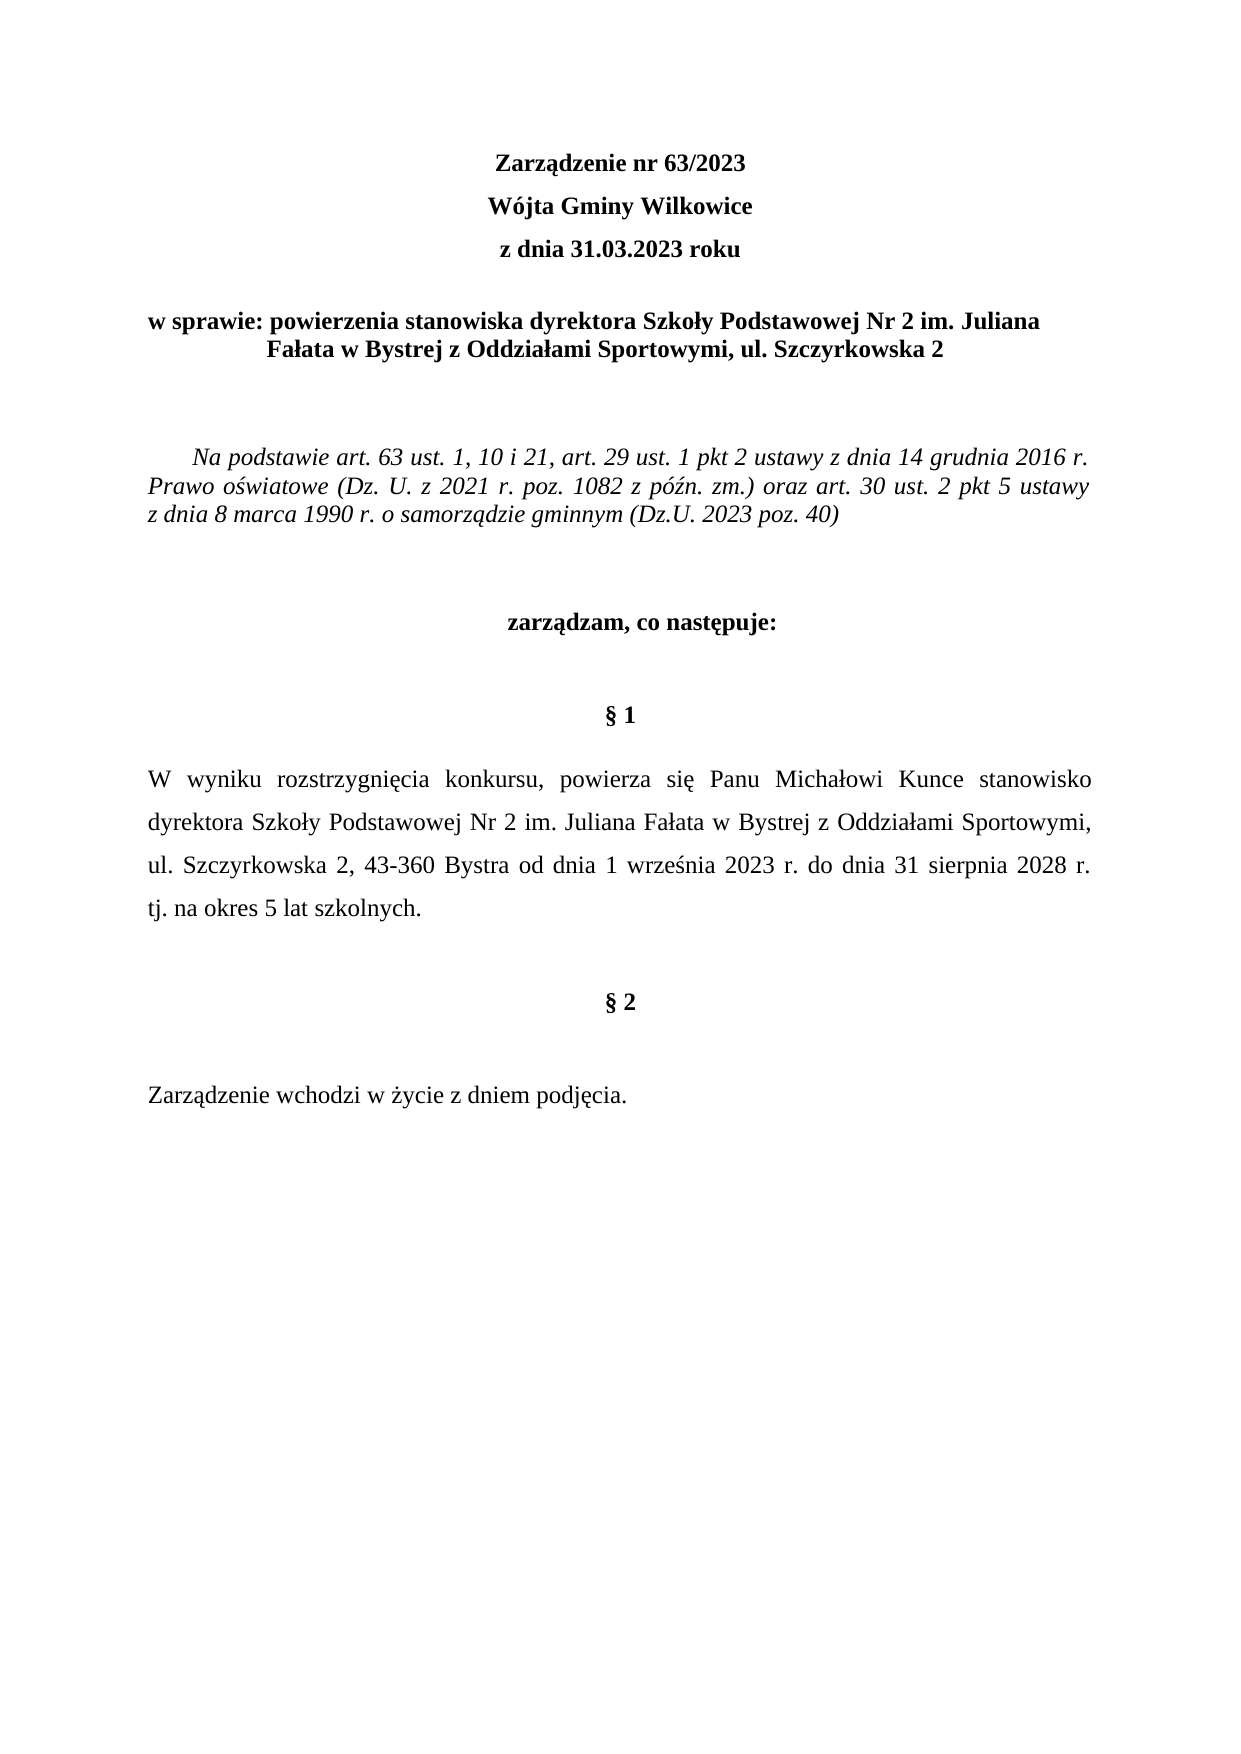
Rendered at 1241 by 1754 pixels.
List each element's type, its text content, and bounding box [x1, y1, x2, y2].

text Zarządzenie nr 63/2023 [148, 148, 1093, 176]
text z dnia 31.03.2023 roku [148, 234, 1093, 263]
text Fałata w Bystrej z Oddziałami Sportowymi, ul. Szczyrkowska 2 [148, 334, 1093, 363]
text Wójta Gminy Wilkowice [148, 191, 1093, 219]
text W wyniku rozstrzygnięcia konkursu, powierza się Panu Michałowi Kunce stanowisko dyrektora Szkoły Podstawowej Nr 2 im. Juliana Fałata w Bystrej z Oddziałami Sportowymi, ul. Szczyrkowska 2, 43-360 Bystra od dnia 1 września 2023 r. do dnia 31 sierpnia 2028 r. tj. na okres 5 lat szkolnych. [148, 764, 1093, 922]
text § 2 [148, 987, 1093, 1015]
text w sprawie: powierzenia stanowiska dyrektora Szkoły Podstawowej Nr 2 im. Juliana [148, 306, 1093, 334]
text § 1 [148, 700, 1093, 729]
text zarządzam, co następuje: [148, 607, 1093, 636]
text Zarządzenie wchodzi w życie z dniem podjęcia. [148, 1080, 1093, 1108]
text Na podstawie art. 63 ust. 1, 10 i 21, art. 29 ust. 1 pkt 2 ustawy z dnia 14 grudnia 2016 r. Prawo oświatowe (Dz. U. z 2021 r. poz. 1082 z późn. zm.) oraz art. 30 ust. 2 pkt 5 ustawy z dnia 8 marca 1990 r. o samorządzie gminnym (Dz.U. 2023 poz. 40) [148, 442, 1093, 528]
